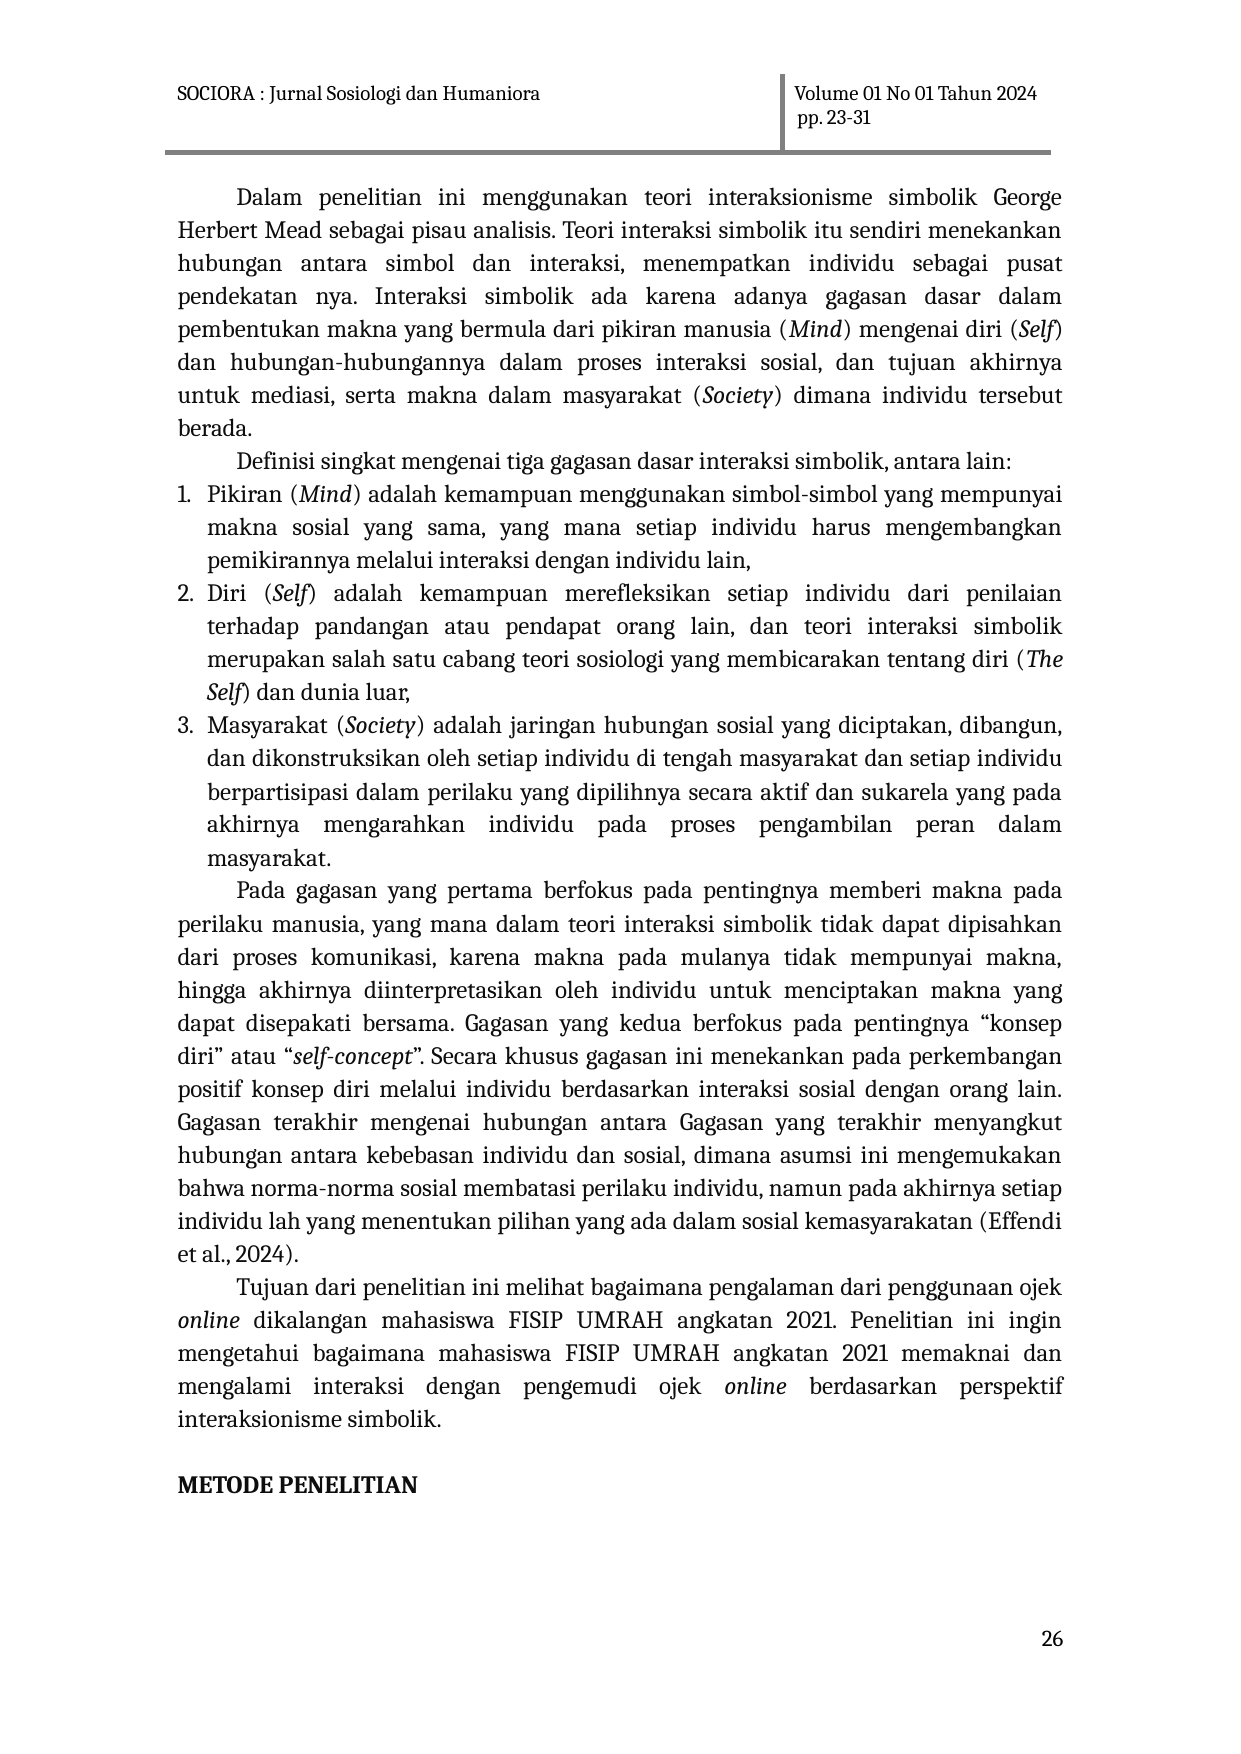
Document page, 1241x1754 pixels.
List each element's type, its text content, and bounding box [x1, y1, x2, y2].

list Masyarakat (Society) adalah jaringan hubungan sosial yang diciptakan, dibangun, dan dikonstruksikan oleh setiap individu di tengah masyarakat dan setiap individu berpartisipasi dalam perilaku yang dipilihnya secara aktif dan sukarela yang pada akhirnya mengarahkan individu pada proses pengambilan peran dalam masyarakat. [177, 711, 1063, 872]
text Pada gagasan yang pertama berfokus pada pentingnya memberi makna pada perilaku manusia, yang mana dalam teori interaksi simbolik tidak dapat dipisahkan dari proses komunikasi, karena makna pada mulanya tidak mempunyai makna, hingga akhirnya diinterpretasikan oleh individu untuk menciptakan makna yang dapat disepakati bersama. Gagasan yang kedua berfokus pada pentingnya “konsep diri” atau “self-concept”. Secara khusus gagasan ini menekankan pada perkembangan positif konsep diri melalui individu berdasarkan interaksi sosial dengan orang lain. Gagasan terakhir mengenai hubungan antara Gagasan yang terakhir menyangkut hubungan antara kebebasan individu dan sosial, dimana asumsi ini mengemukakan bahwa norma-norma sosial membatasi perilaku individu, namun pada akhirnya setiap individu lah yang menentukan pilihan yang ada dalam sosial kemasyarakatan (Effendi et al., 2024). [177, 876, 1063, 1268]
list Pikiran (Mind) adalah kemampuan menggunakan simbol-simbol yang mempunyai makna sosial yang sama, yang mana setiap individu harus mengembangkan pemikirannya melalui interaksi dengan individu lain, [177, 480, 1063, 575]
text METODE PENELITIAN [177, 1471, 1063, 1499]
list Diri (Self) adalah kemampuan merefleksikan setiap individu dari penilaian terhadap pandangan atau pendapat orang lain, dan teori interaksi simbolik merupakan salah satu cabang teori sosiologi yang membicarakan tentang diri (The Self) dan dunia luar, [177, 579, 1063, 707]
text Tujuan dari penelitian ini melihat bagaimana pengalaman dari penggunaan ojek online dikalangan mahasiswa FISIP UMRAH angkatan 2021. Penelitian ini ingin mengetahui bagaimana mahasiswa FISIP UMRAH angkatan 2021 memaknai dan mengalami interaksi dengan pengemudi ojek online berdasarkan perspektif interaksionisme simbolik. [177, 1273, 1063, 1433]
text Definisi singkat mengenai tiga gagasan dasar interaksi simbolik, antara lain: [177, 447, 1063, 476]
text Dalam penelitian ini menggunakan teori interaksionisme simbolik George Herbert Mead sebagai pisau analisis. Teori interaksi simbolik itu sendiri menekankan hubungan antara simbol dan interaksi, menempatkan individu sebagai pusat pendekatan nya. Interaksi simbolik ada karena adanya gagasan dasar dalam pembentukan makna yang bermula dari pikiran manusia (Mind) mengenai diri (Self) dan hubungan-hubungannya dalam proses interaksi sosial, dan tujuan akhirnya untuk mediasi, serta makna dalam masyarakat (Society) dimana individu tersebut berada. [177, 183, 1063, 443]
